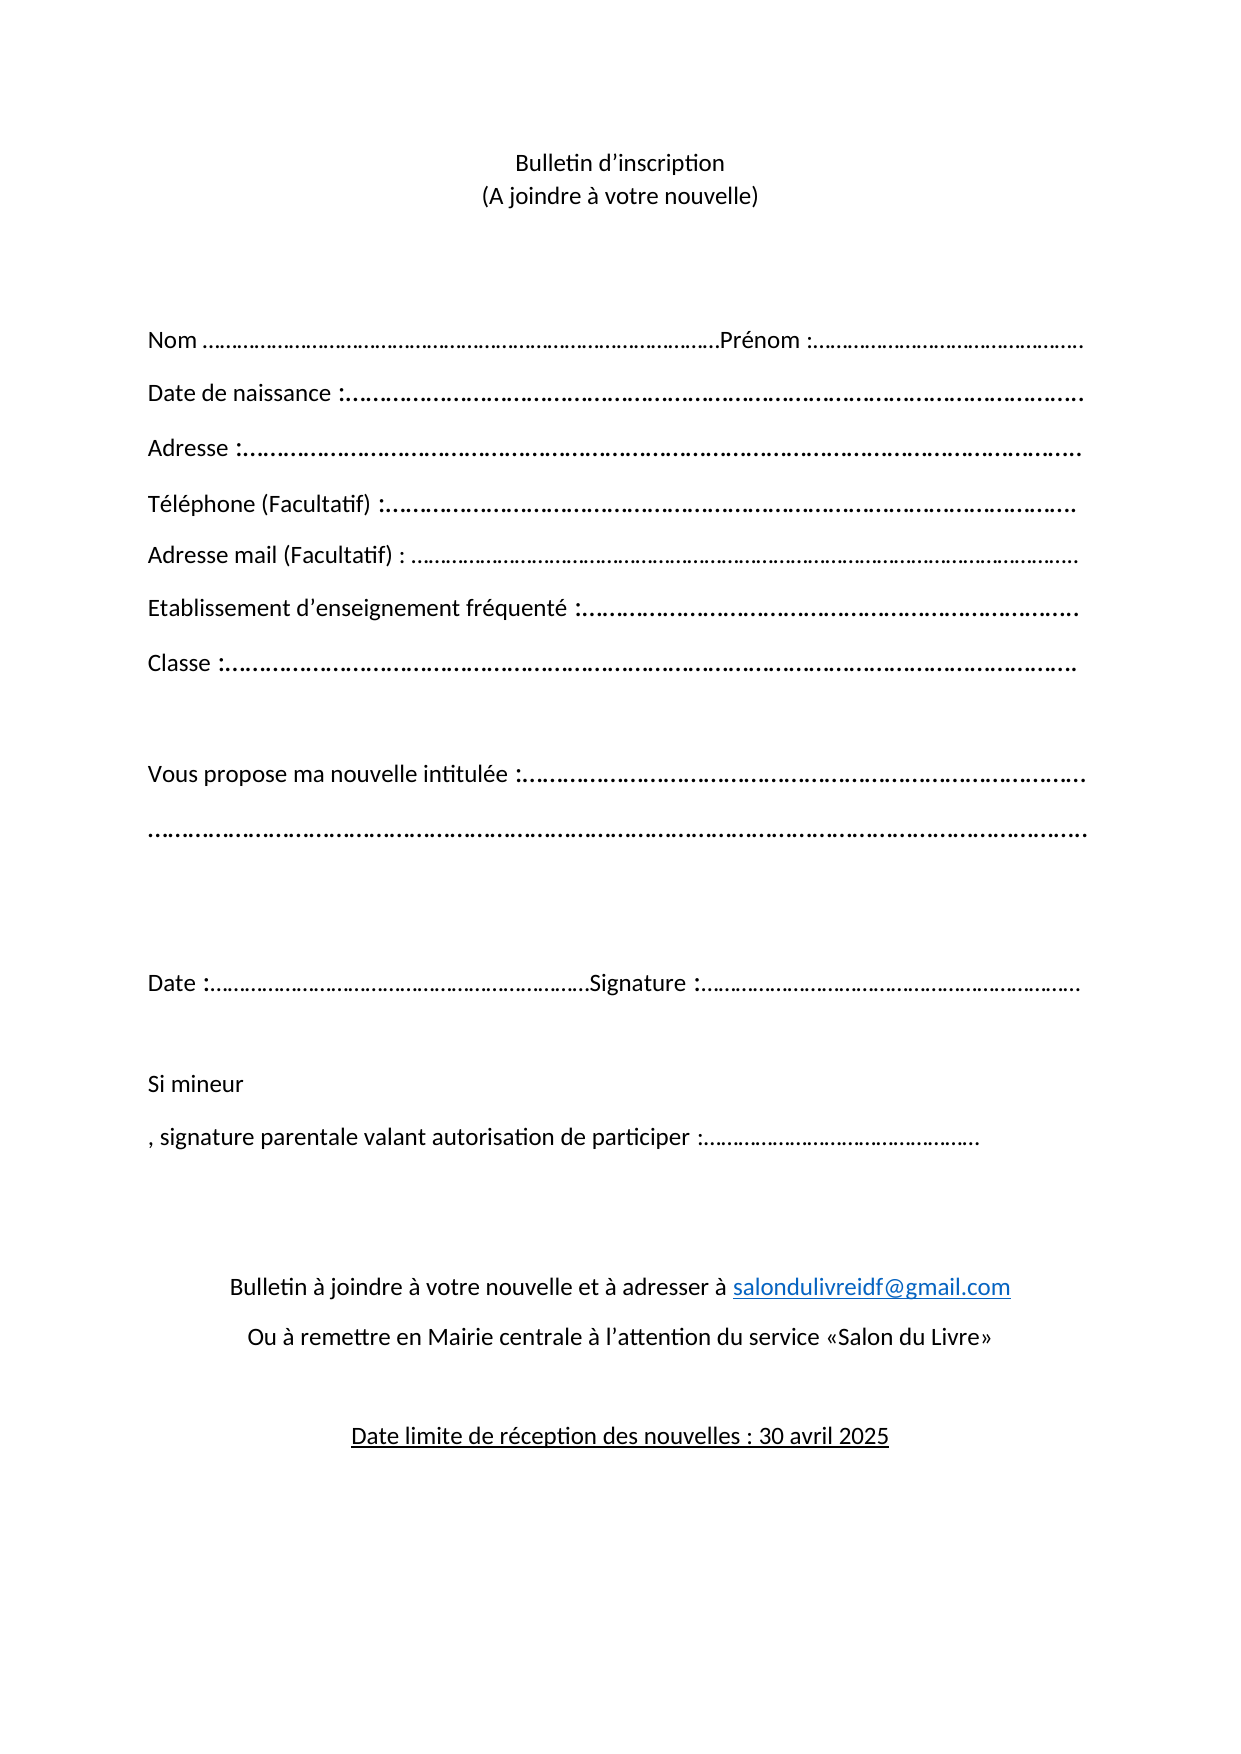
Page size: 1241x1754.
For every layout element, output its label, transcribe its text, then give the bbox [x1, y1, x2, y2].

text Date limite de réception des nouvelles : 30 avril 2025 [148, 1420, 1093, 1451]
text Si mineur [148, 1068, 1093, 1098]
text , signature parentale valant autorisation de participer :………………………………………… [148, 1117, 1093, 1153]
text ………………………………………………………………………………………………………………………….. [148, 809, 1093, 844]
text Ou à remettre en Mairie centrale à l’attention du service «Salon du Livre» [148, 1321, 1093, 1352]
text Nom ………………………………………………………………………………Prénom :……………………………………….. [148, 324, 1093, 354]
text Date :…………………………………………………………Signature :………………………………………………………… [148, 963, 1093, 999]
text Etablissement d’enseignement fréquenté :……………………………………………………………….. [148, 588, 1093, 624]
text Téléphone (Facultatif) :…………………………………………………………………………………………. [148, 484, 1093, 519]
text Bulletin à joindre à votre nouvelle et à adresser à salondulivreidf@gmail.com [148, 1272, 1093, 1302]
text Classe :………………………………………………………………………………………………………………. [148, 643, 1093, 679]
text Adresse :…………………………………………………………………………………………………………….. [148, 428, 1093, 464]
text Date de naissance :……………………………………………………………………………………………….. [148, 373, 1093, 409]
text Bulletin d’inscription [148, 148, 1093, 178]
text Adresse mail (Facultatif) : …………………………………………………………………………………………………….. [148, 539, 1093, 569]
text Vous propose ma nouvelle intitulée :………………………………………………………………………… [148, 754, 1093, 789]
text (A joindre à votre nouvelle) [148, 181, 1093, 211]
